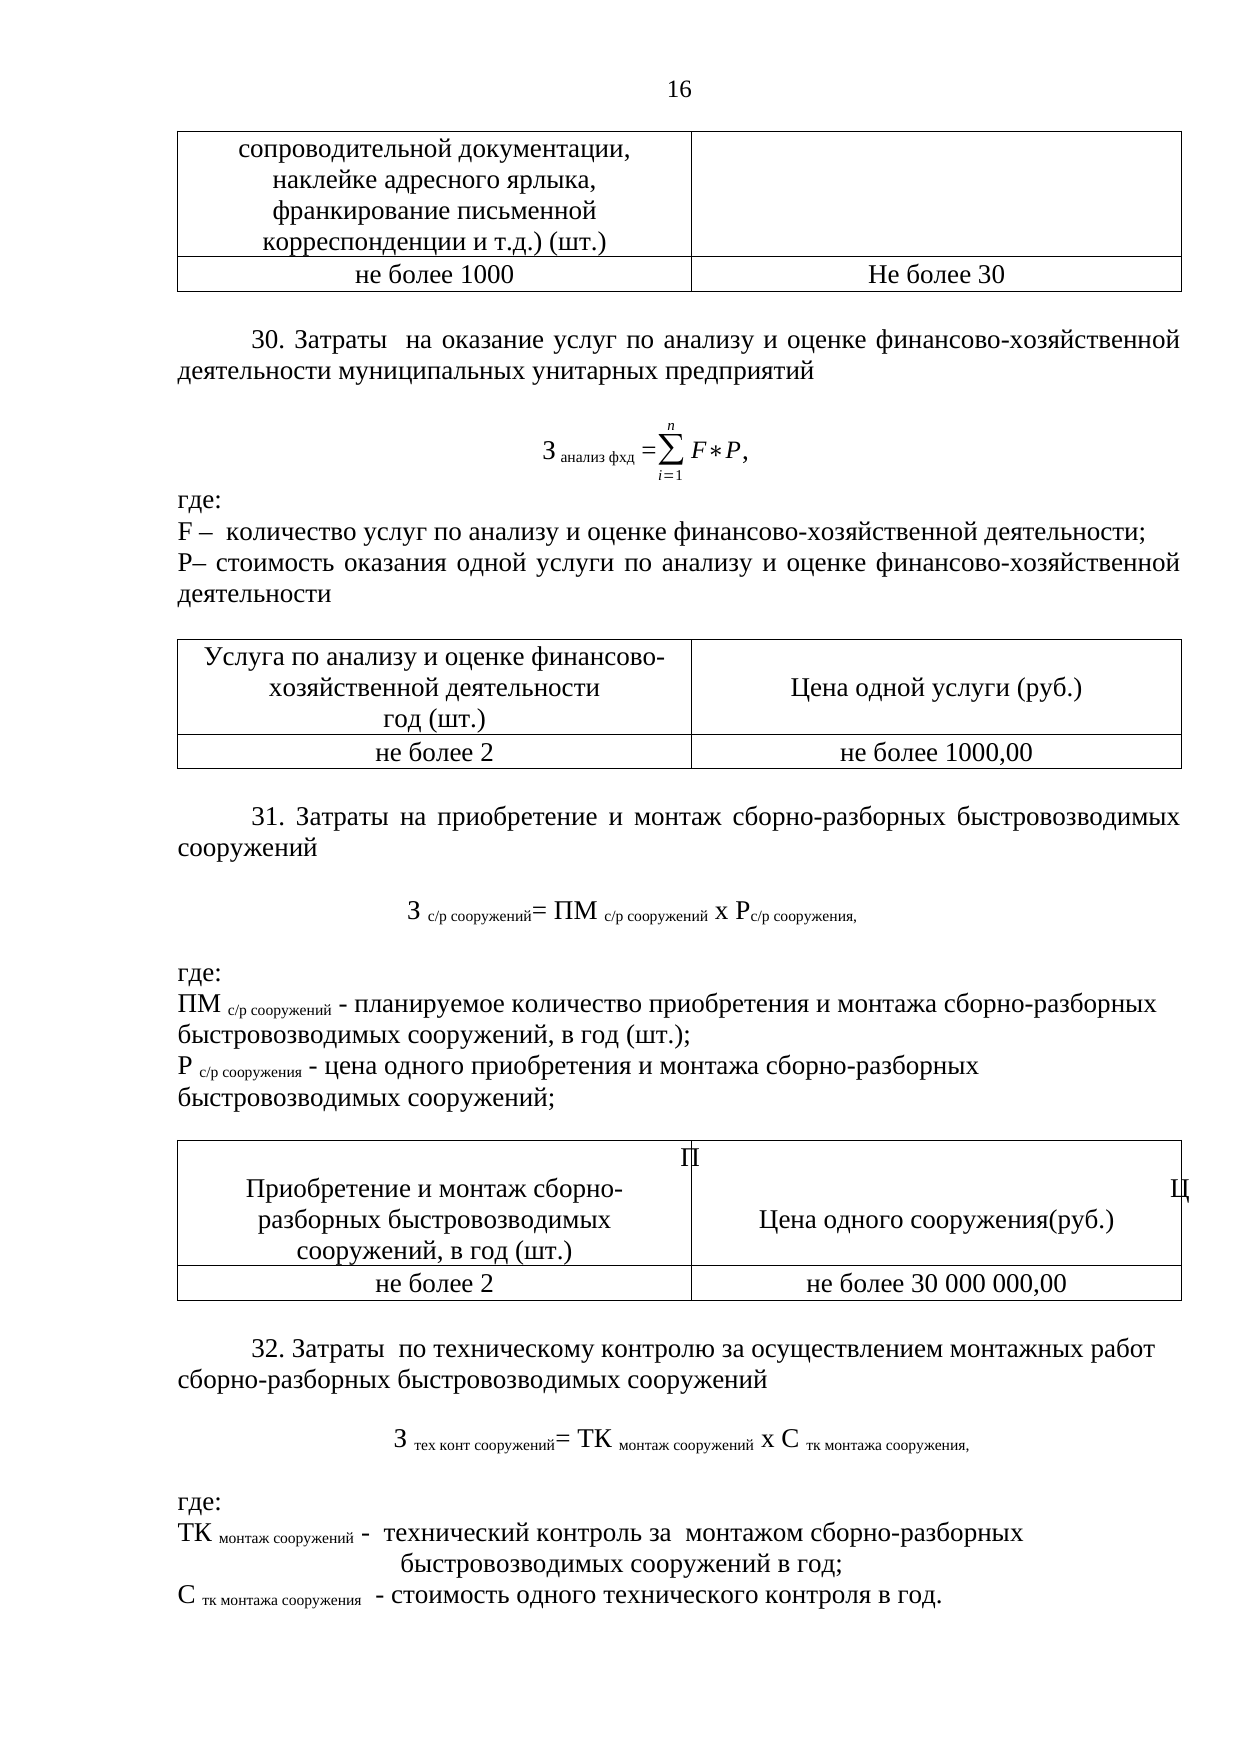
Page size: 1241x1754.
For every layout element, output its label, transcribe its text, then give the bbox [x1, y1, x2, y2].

table_cell не более 1000,00 [692, 735, 1181, 768]
table_cell не более 1000 [178, 257, 691, 291]
text ТК монтаж сооружений - технический контроль за монтажом сборно-разборных [177, 1516, 1181, 1547]
text Р с/р сооружения - цена одного приобретения и монтажа сборно-разборных быстровозводимых сооружений; [177, 1049, 1181, 1112]
table_header ЦЦена одного сооружения(руб.) [692, 1141, 1181, 1265]
text З анализ фхд =, [177, 416, 1181, 483]
text 32. Затраты по техническому контролю за осуществлением монтажных работ сборно-разборных быстровозводимых сооружений [177, 1332, 1181, 1394]
text 31. Затраты на приобретение и монтаж сборно-разборных быстровозводимых сооружений [177, 800, 1181, 863]
table_header Услуга по анализу и оценке финансово-хозяйственной деятельности год (шт.) [178, 640, 691, 734]
table_cell не более 30 000 000,00 [692, 1266, 1181, 1300]
text 30. Затраты на оказание услуг по анализу и оценке финансово-хозяйственной деятельности муниципальных унитарных предприятий [177, 323, 1181, 385]
text ПМ с/р сооружений - планируемое количество приобретения и монтажа сборно-разборных быстровозводимых сооружений, в год (шт.); [177, 987, 1181, 1049]
table_cell не более 2 [178, 1266, 691, 1300]
text где: [177, 956, 1181, 987]
text где: [177, 1484, 1181, 1516]
text F – количество услуг по анализу и оценке финансово-хозяйственной деятельности; [177, 515, 1181, 546]
text где: [177, 483, 1181, 515]
text З с/р сооружений= ПМ с/р сооружений х Рс/р сооружения, [177, 894, 1181, 925]
table_cell Не более 30 [692, 257, 1181, 291]
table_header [178, 132, 691, 256]
table_header ППриобретение и монтаж сборно-разборных быстровозводимых сооружений, в год (шт.) [178, 1141, 691, 1265]
text Р– стоимость оказания одной услуги по анализу и оценке финансово-хозяйственной деятельности [177, 546, 1181, 608]
text быстровозводимых сооружений в год; [177, 1547, 1181, 1578]
text С тк монтажа сооружения - стоимость одного технического контроля в год. [177, 1578, 1181, 1609]
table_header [692, 132, 1181, 256]
table_cell не более 2 [178, 735, 691, 768]
text З тех конт сооружений= ТК монтаж сооружений х С тк монтажа сооружения, [177, 1422, 1181, 1453]
table_header Цена одной услуги (руб.) [692, 640, 1181, 734]
